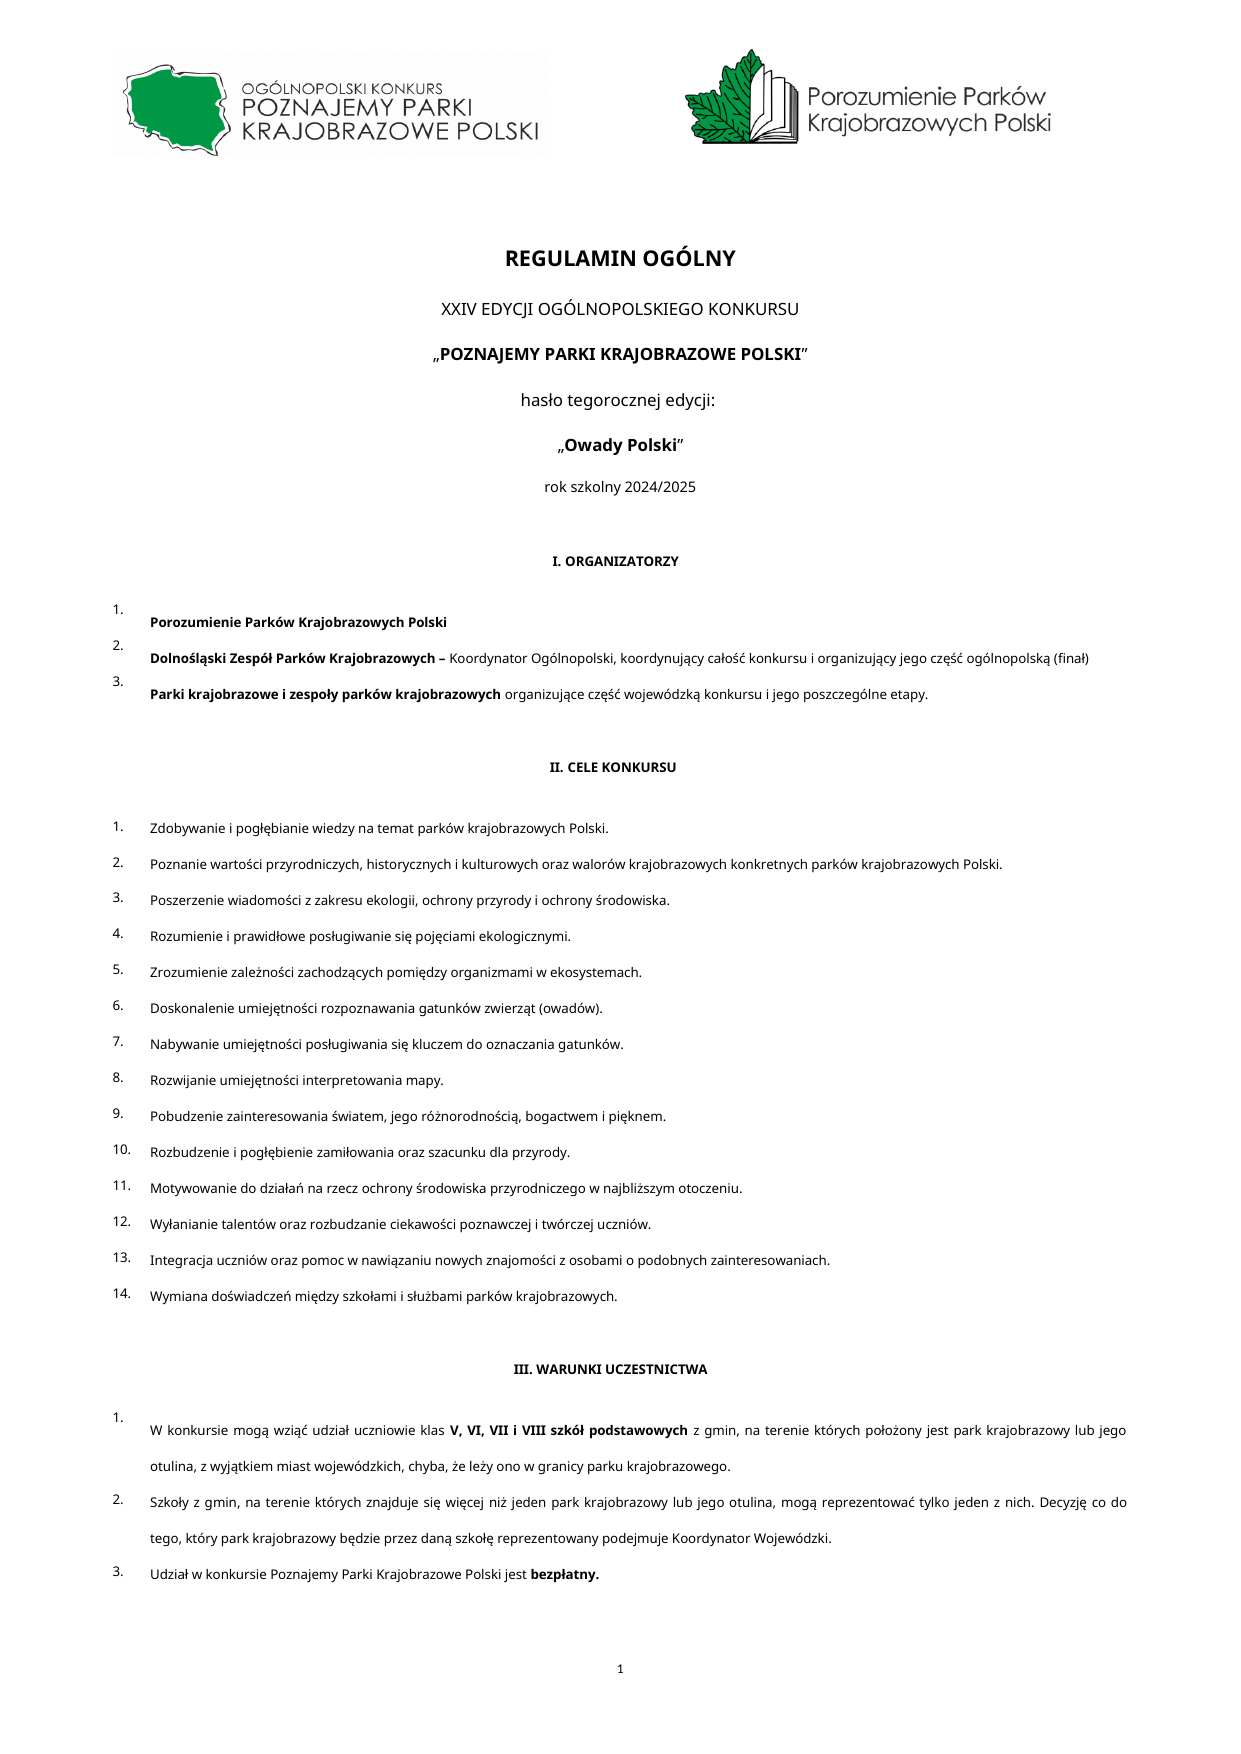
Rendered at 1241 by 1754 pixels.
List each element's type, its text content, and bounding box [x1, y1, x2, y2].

list ORGANIZATORZY [112, 539, 1128, 571]
list Parki krajobrazowe i zespoły parków krajobrazowych organizujące część wojewódzką konkursu i jego poszczególne etapy. [112, 672, 1128, 703]
list Nabywanie umiejętności posługiwania się kluczem do oznaczania gatunków. [112, 1022, 1128, 1053]
list Porozumienie Parków Krajobrazowych Polski [112, 600, 1128, 632]
list Motywowanie do działań na rzecz ochrony środowiska przyrodniczego w najbliższym otoczeniu. [112, 1166, 1128, 1197]
text XXIV EDYCJI OGÓLNOPOLSKIEGO KONKURSU [112, 280, 1128, 320]
text REGULAMIN OGÓLNY [112, 222, 1128, 273]
list Rozwijanie umiejętności interpretowania mapy. [112, 1058, 1128, 1089]
list Pobudzenie zainteresowania światem, jego różnorodnością, bogactwem i pięknem. [112, 1094, 1128, 1125]
list Rozbudzenie i pogłębienie zamiłowania oraz szacunku dla przyrody. [112, 1130, 1128, 1161]
list WARUNKI UCZESTNICTWA [112, 1347, 1128, 1378]
list Poszerzenie wiadomości z zakresu ekologii, ochrony przyrody i ochrony środowiska. [112, 878, 1128, 910]
list Wymiana doświadczeń między szkołami i służbami parków krajobrazowych. [112, 1274, 1128, 1305]
text hasło tegorocznej edycji: „Owady Polski” [112, 371, 1128, 457]
list Udział w konkursie Poznajemy Parki Krajobrazowe Polski jest bezpłatny. [112, 1552, 1128, 1583]
text „POZNAJEMY PARKI KRAJOBRAZOWE POLSKI” [112, 326, 1128, 366]
list Zrozumienie zależności zachodzących pomiędzy organizmami w ekosystemach. [112, 950, 1128, 982]
list Integracja uczniów oraz pomoc w nawiązaniu nowych znajomości z osobami o podobnych zainteresowaniach. [112, 1238, 1128, 1269]
list Dolnośląski Zespół Parków Krajobrazowych – Koordynator Ogólnopolski, koordynujący całość konkursu i organizujący jego część ogólnopolską (finał) [112, 636, 1128, 667]
list Rozumienie i prawidłowe posługiwanie się pojęciami ekologicznymi. [112, 914, 1128, 946]
list Szkoły z gmin, na terenie których znajduje się więcej niż jeden park krajobrazowy lub jego otulina, mogą reprezentować tylko jeden z nich. Decyzję co do tego, który park krajobrazowy będzie przez daną szkołę reprezentowany podejmuje Koordynator Wojewódzki. [112, 1480, 1128, 1547]
list Wyłanianie talentów oraz rozbudzanie ciekawości poznawczej i twórczej uczniów. [112, 1202, 1128, 1233]
list Poznanie wartości przyrodniczych, historycznych i kulturowych oraz walorów krajobrazowych konkretnych parków krajobrazowych Polski. [112, 842, 1128, 874]
list W konkursie mogą wziąć udział uczniowie klas V, VI, VII i VIII szkół podstawowych z gmin, na terenie których położony jest park krajobrazowy lub jego otulina, z wyjątkiem miast wojewódzkich, chyba, że leży ono w granicy parku krajobrazowego. [112, 1408, 1128, 1475]
text rok szkolny 2024/2025 [112, 463, 1128, 497]
picture [112, 54, 550, 157]
picture [677, 41, 1058, 157]
list CELE KONKURSU [112, 746, 1128, 777]
list Zdobywanie i pogłębianie wiedzy na temat parków krajobrazowych Polski. [112, 807, 1128, 838]
list Doskonalenie umiejętności rozpoznawania gatunków zwierząt (owadów). [112, 986, 1128, 1017]
